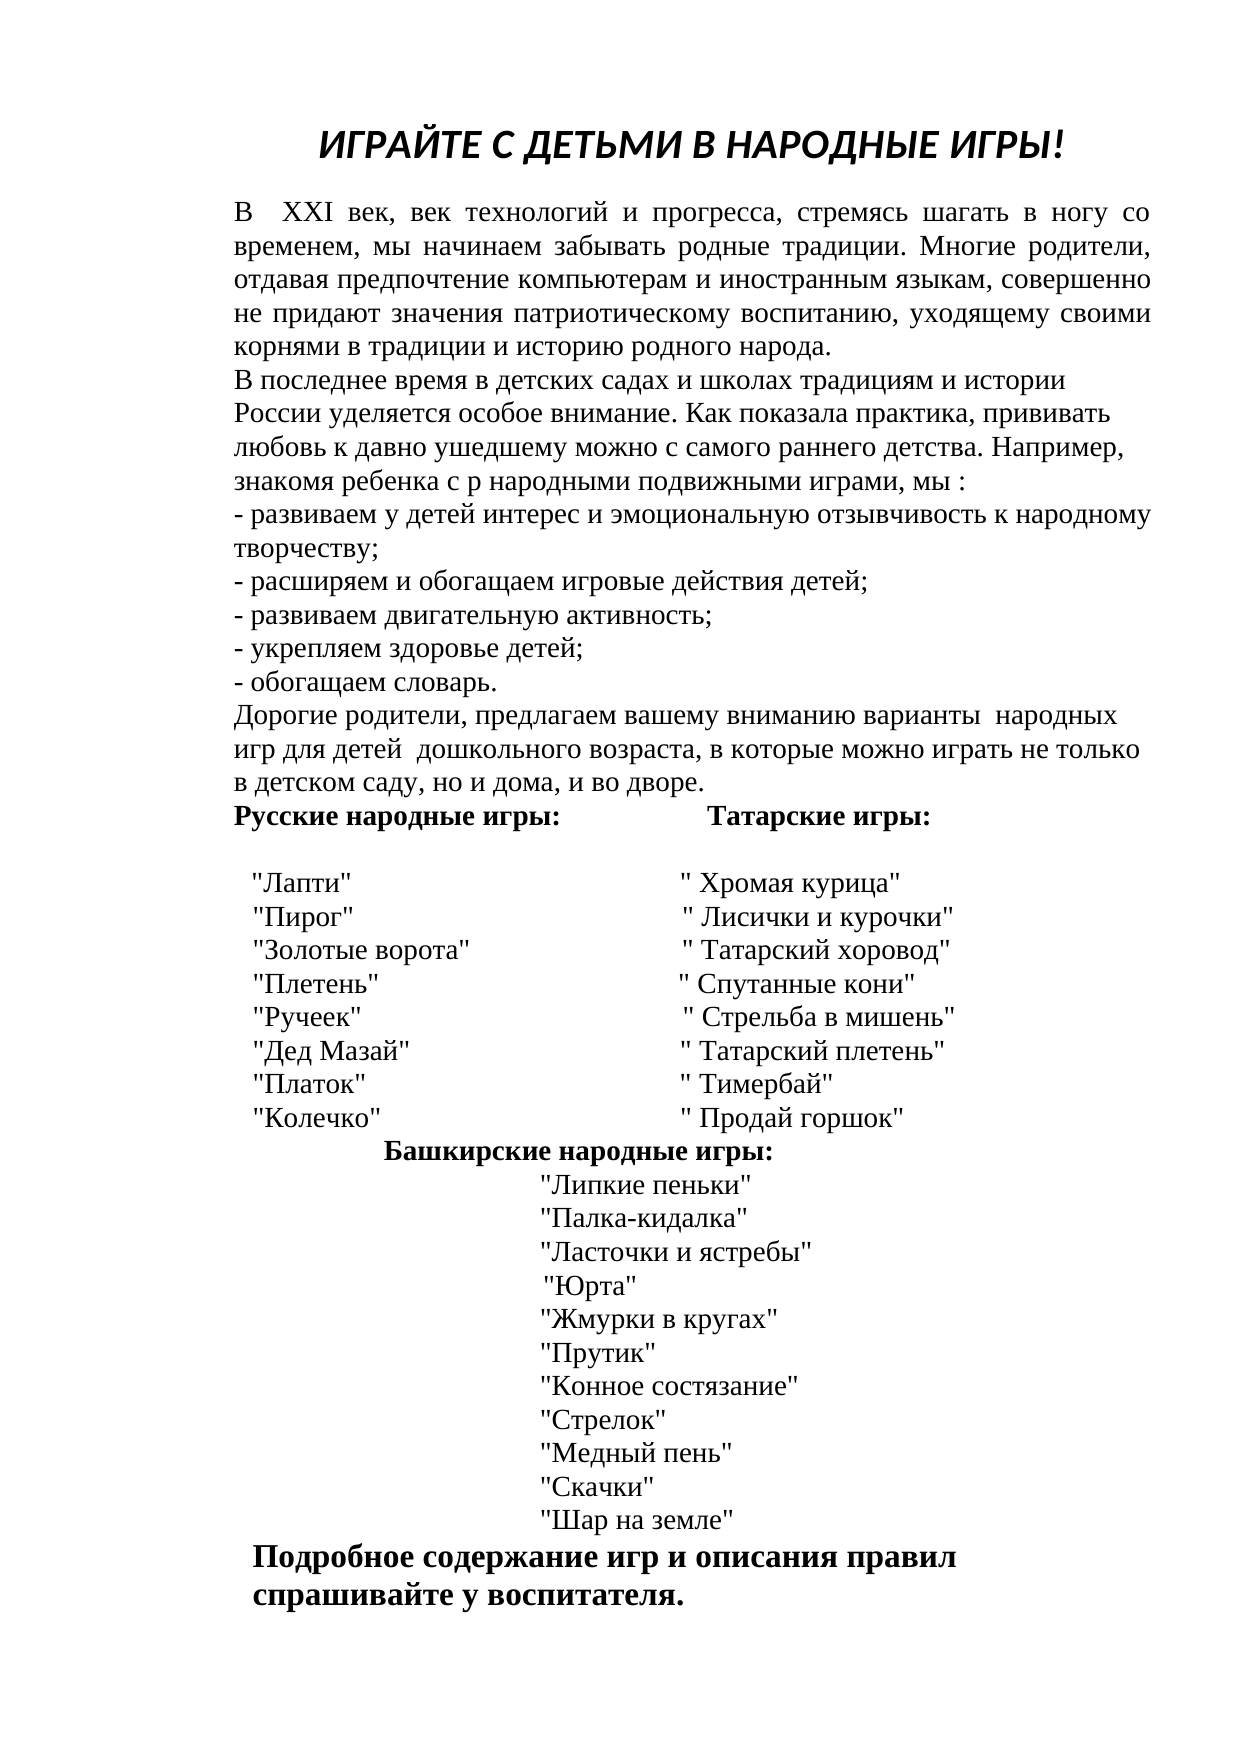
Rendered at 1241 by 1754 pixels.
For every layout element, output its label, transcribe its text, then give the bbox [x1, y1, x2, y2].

text "Плетень" " Спутанные кони" [252, 966, 1152, 999]
text В последнее время в детских садах и школах традициям и истории России уделяется особое внимание. Как показала практика, прививать любовь к давно ушедшему можно с самого раннего детства. Например, знакомя ребенка с р народными подвижными играми, мы : [233, 362, 1152, 496]
text "Дед Мазай" " Татарский плетень" [252, 1033, 1152, 1066]
text "Лапти" " Хромая курица" [215, 865, 1152, 899]
text - укрепляем здоровье детей; [233, 630, 1152, 664]
text "Палка-кидалка" [539, 1201, 1152, 1234]
text - обогащаем словарь. [233, 664, 1152, 697]
text "Золотые ворота" " Татарский хоровод" [252, 932, 1152, 966]
text "Юрта" [215, 1268, 1152, 1301]
text - развиваем у детей интерес и эмоциональную отзывчивость к народному творчеству; [233, 496, 1152, 563]
text "Шар на земле" [539, 1502, 1152, 1536]
text "Медный пень" [539, 1435, 1152, 1469]
text - расширяем и обогащаем игровые действия детей; [233, 563, 1152, 597]
text "Жмурки в кругах" [539, 1301, 1152, 1335]
text "Ручеек" " Стрельба в мишень" [252, 999, 1152, 1033]
text Башкирские народные игры: [252, 1133, 1152, 1167]
text "Скачки" [539, 1469, 1152, 1502]
text "Ласточки и ястребы" [539, 1234, 1152, 1268]
text Русские народные игры: Татарские игры: [233, 798, 1152, 832]
text "Платок" " Тимербай" [252, 1066, 1152, 1100]
text Дорогие родители, предлагаем вашему вниманию варианты народных игр для детей дошкольного возраста, в которые можно играть не только в детском саду, но и дома, и во дворе. [233, 697, 1152, 798]
text "Колечко" " Продай горшок" [252, 1100, 1152, 1133]
text "Прутик" [539, 1335, 1152, 1368]
text Подробное содержание игр и описания правил спрашивайте у воспитателя. [252, 1536, 1152, 1613]
text "Пирог" " Лисички и курочки" [252, 899, 1152, 932]
subtitle ИГРАЙТЕ С ДЕТЬМИ В НАРОДНЫЕ ИГРЫ! [158, 118, 1152, 169]
text - развиваем двигательную активность; [233, 597, 1152, 630]
text "Липкие пеньки" [539, 1167, 1152, 1201]
text "Стрелок" [539, 1402, 1152, 1435]
text "Конное состязание" [539, 1368, 1152, 1402]
text В XXI век, век технологий и прогресса, стремясь шагать в ногу со временем, мы начинаем забывать родные традиции. Многие родители, отдавая предпочтение компьютерам и иностранным языкам, совершенно не придают значения патриотическому воспитанию, уходящему своими корнями в традиции и историю родного народа. [233, 194, 1152, 362]
